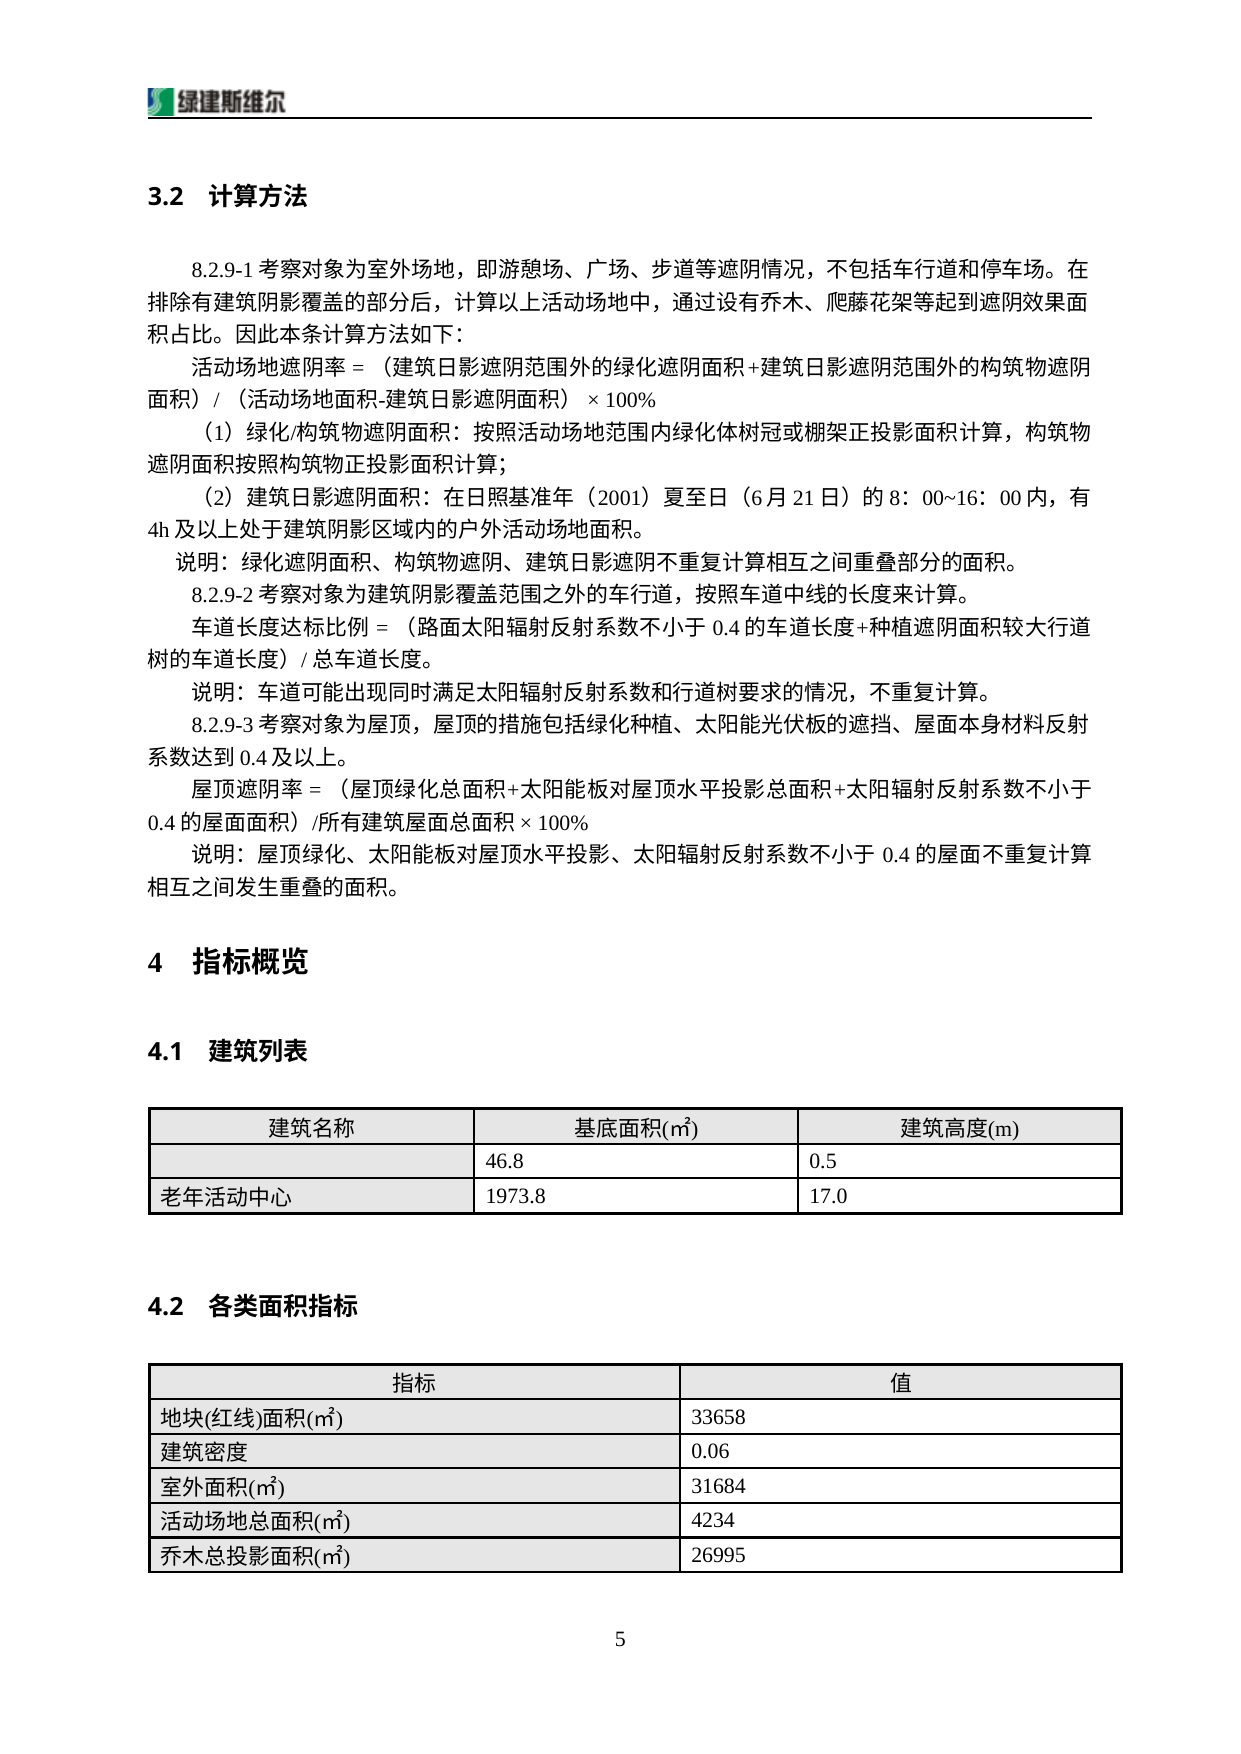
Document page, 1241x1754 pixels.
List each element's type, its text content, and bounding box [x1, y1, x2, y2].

table_cell 室外面积(㎡) [151, 1469, 679, 1502]
table_cell 1973.8 [475, 1179, 797, 1212]
table_cell 活动场地总面积(㎡) [151, 1504, 679, 1536]
text 8.2.9-2考察对象为建筑阴影覆盖范围之外的车行道，按照车道中线的长度来计算。 [148, 577, 1092, 609]
table_cell 31684 [681, 1469, 1120, 1502]
table_cell [151, 1145, 473, 1177]
subtitle 各类面积指标 [148, 1272, 1092, 1337]
text 说明：绿化遮阴面积、构筑物遮阴、建筑日影遮阴不重复计算相互之间重叠部分的面积。 [148, 544, 1092, 577]
subtitle 指标概览 [148, 927, 1092, 992]
table_header 值 [681, 1366, 1120, 1398]
table_cell 地块(红线)面积(㎡) [151, 1400, 679, 1433]
table_cell 0.06 [681, 1435, 1120, 1467]
table_cell 46.8 [475, 1145, 797, 1177]
table_cell 26995 [681, 1539, 1120, 1571]
picture [147, 88, 289, 116]
table_cell 0.5 [799, 1145, 1120, 1177]
subtitle 建筑列表 [148, 1017, 1092, 1082]
table_cell 17.0 [799, 1179, 1120, 1212]
table_cell 老年活动中心 [151, 1179, 473, 1212]
list 建筑日影遮阴面积：在日照基准年（2001）夏至日（）的8：00~16：00内，有4h及以上处于建筑阴影区域内的户外活动场地面积。 [148, 479, 1092, 544]
table_header 基底面积(㎡) [475, 1110, 797, 1143]
text 8.2.9-1考察对象为室外场地，即游憩场、广场、步道等遮阴情况，不包括车行道和停车场。在排除有建筑阴影覆盖的部分后，计算以上活动场地中，通过设有乔木、爬藤花架等起到遮阴效果面积占比。因此本条计算方法如下： [148, 252, 1092, 349]
text 说明：车道可能出现同时满足太阳辐射反射系数和行道树要求的情况，不重复计算。 [148, 674, 1092, 707]
text 屋顶遮阴率 = （屋顶绿化总面积+太阳能板对屋顶水平投影总面积+太阳辐射反射系数不小于0.4 的屋面面积）/所有建筑屋面总面积 × 100% [148, 772, 1092, 837]
table_cell 建筑密度 [151, 1435, 679, 1467]
text 说明：屋顶绿化、太阳能板对屋顶水平投影、太阳辐射反射系数不小于0.4 的屋面不重复计算相互之间发生重叠的面积。 [148, 837, 1092, 902]
text 8.2.9-3考察对象为屋顶，屋顶的措施包括绿化种植、太阳能光伏板的遮挡、屋面本身材料反射系数达到0.4及以上。 [148, 707, 1092, 772]
table_cell 33658 [681, 1400, 1120, 1433]
table_header 指标 [151, 1366, 679, 1398]
table_cell 乔木总投影面积(㎡) [151, 1539, 679, 1571]
text 车道长度达标比例 = （路面太阳辐射反射系数不小于0.4的车道长度+种植遮阴面积较大行道树的车道长度）/ 总车道长度。 [148, 609, 1092, 674]
list 绿化/构筑物遮阴面积：按照活动场地范围内绿化体树冠或棚架正投影面积计算，构筑物遮阴面积按照构筑物正投影面积计算； [148, 414, 1092, 479]
subtitle 计算方法 [148, 162, 1092, 227]
table_header 建筑高度(m) [799, 1110, 1120, 1143]
table_cell 4234 [681, 1504, 1120, 1536]
text 活动场地遮阴率 = （建筑日影遮阴范围外的绿化遮阴面积+建筑日影遮阴范围外的构筑物遮阴面积）/ （活动场地面积-建筑日影遮阴面积） × 100% [148, 349, 1092, 414]
table_header 建筑名称 [151, 1110, 473, 1143]
